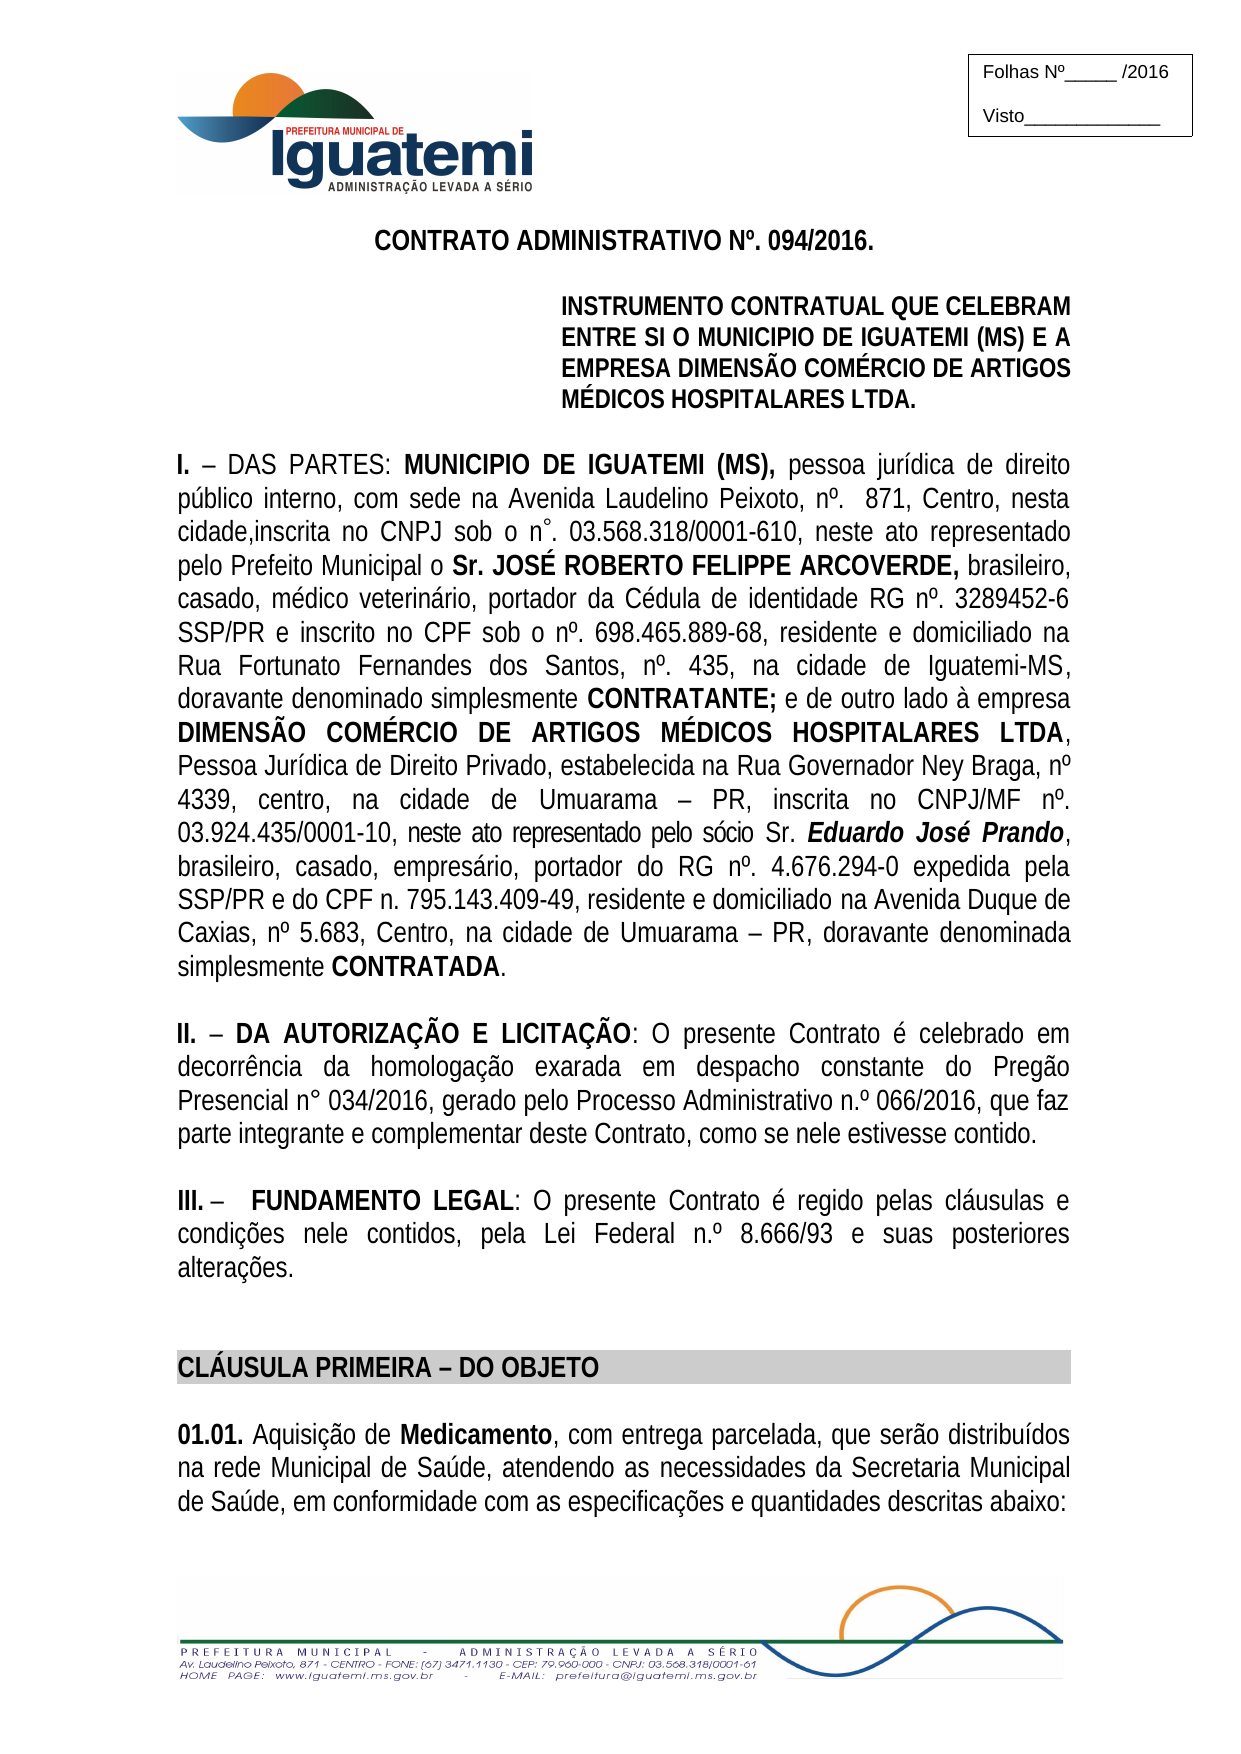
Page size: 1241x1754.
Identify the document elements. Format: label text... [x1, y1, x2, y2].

text II. – DA AUTORIZAÇÃO E LICITAÇÃO: O presente Contrato é celebrado em decorrência da homologação exarada em despacho constante do Pregão Presencial n° 034/2016, gerado pelo Processo Administrativo n.º 066/2016, que faz parte integrante e complementar deste Contrato, como se nele estivesse contido. [176, 1016, 1071, 1150]
picture [177, 73, 532, 194]
text 01.01. Aquisição de Medicamento, com entrega parcelada, que serão distribuídos na rede Municipal de Saúde, atendendo as necessidades da Secretaria Municipal de Saúde, em conformidade com as especificações e quantidades descritas abaixo: [177, 1417, 1071, 1517]
text INSTRUMENTO CONTRATUAL QUE CELEBRAM ENTRE SI O MUNICIPIO DE IGUATEMI (MS) E A EMPRESA DIMENSÃO COMÉRCIO DE ARTIGOS MÉDICOS HOSPITALARES LTDA. [561, 290, 1072, 414]
text CLÁUSULA PRIMEIRA – DO OBJETO [177, 1350, 1071, 1384]
text I. – DAS PARTES: MUNICIPIO DE IGUATEMI (MS), pessoa jurídica de direito público interno, com sede na Avenida Laudelino Peixoto, nº. 871, Centro, nesta cidade,inscrita no CNPJ sob o n. 03.568.318/0001-610, neste ato representado pelo Prefeito Municipal o Sr. JOSÉ ROBERTO FELIPPE ARCOVERDE, brasileiro, casado, médico veterinário, portador da Cédula de identidade RG nº. 3289452-6 SSP/PR e inscrito no CPF sob o nº. 698.465.889-68, residente e domiciliado na Rua Fortunato Fernandes dos Santos, nº. 435, na cidade de Iguatemi-MS, doravante denominado simplesmente CONTRATANTE; e de outro lado à empresa DIMENSÃO COMÉRCIO DE ARTIGOS MÉDICOS HOSPITALARES LTDA, Pessoa Jurídica de Direito Privado, estabelecida na Rua Governador Ney Braga, nº 4339, centro, na cidade de Umuarama – PR, inscrita no CNPJ/MF nº. 03.924.435/0001-10, neste ato representado pelo sócio Sr. Eduardo José Prando, brasileiro, casado, empresário, portador do RG nº. 4.676.294-0 expedida pela SSP/PR e do CPF n. 795.143.409-49, residente e domiciliado na Avenida Duque de Caxias, nº 5.683, Centro, na cidade de Umuarama – PR, doravante denominada simplesmente CONTRATADA. [176, 447, 1071, 982]
text CONTRATO ADMINISTRATIVO Nº. 094/2016. [177, 223, 1072, 256]
text III. – FUNDAMENTO LEGAL: O presente Contrato é regido pelas cláusulas e condições nele contidos, pela Lei Federal n.º 8.666/93 e suas posteriores alterações. [177, 1183, 1071, 1283]
picture [177, 1575, 1064, 1681]
